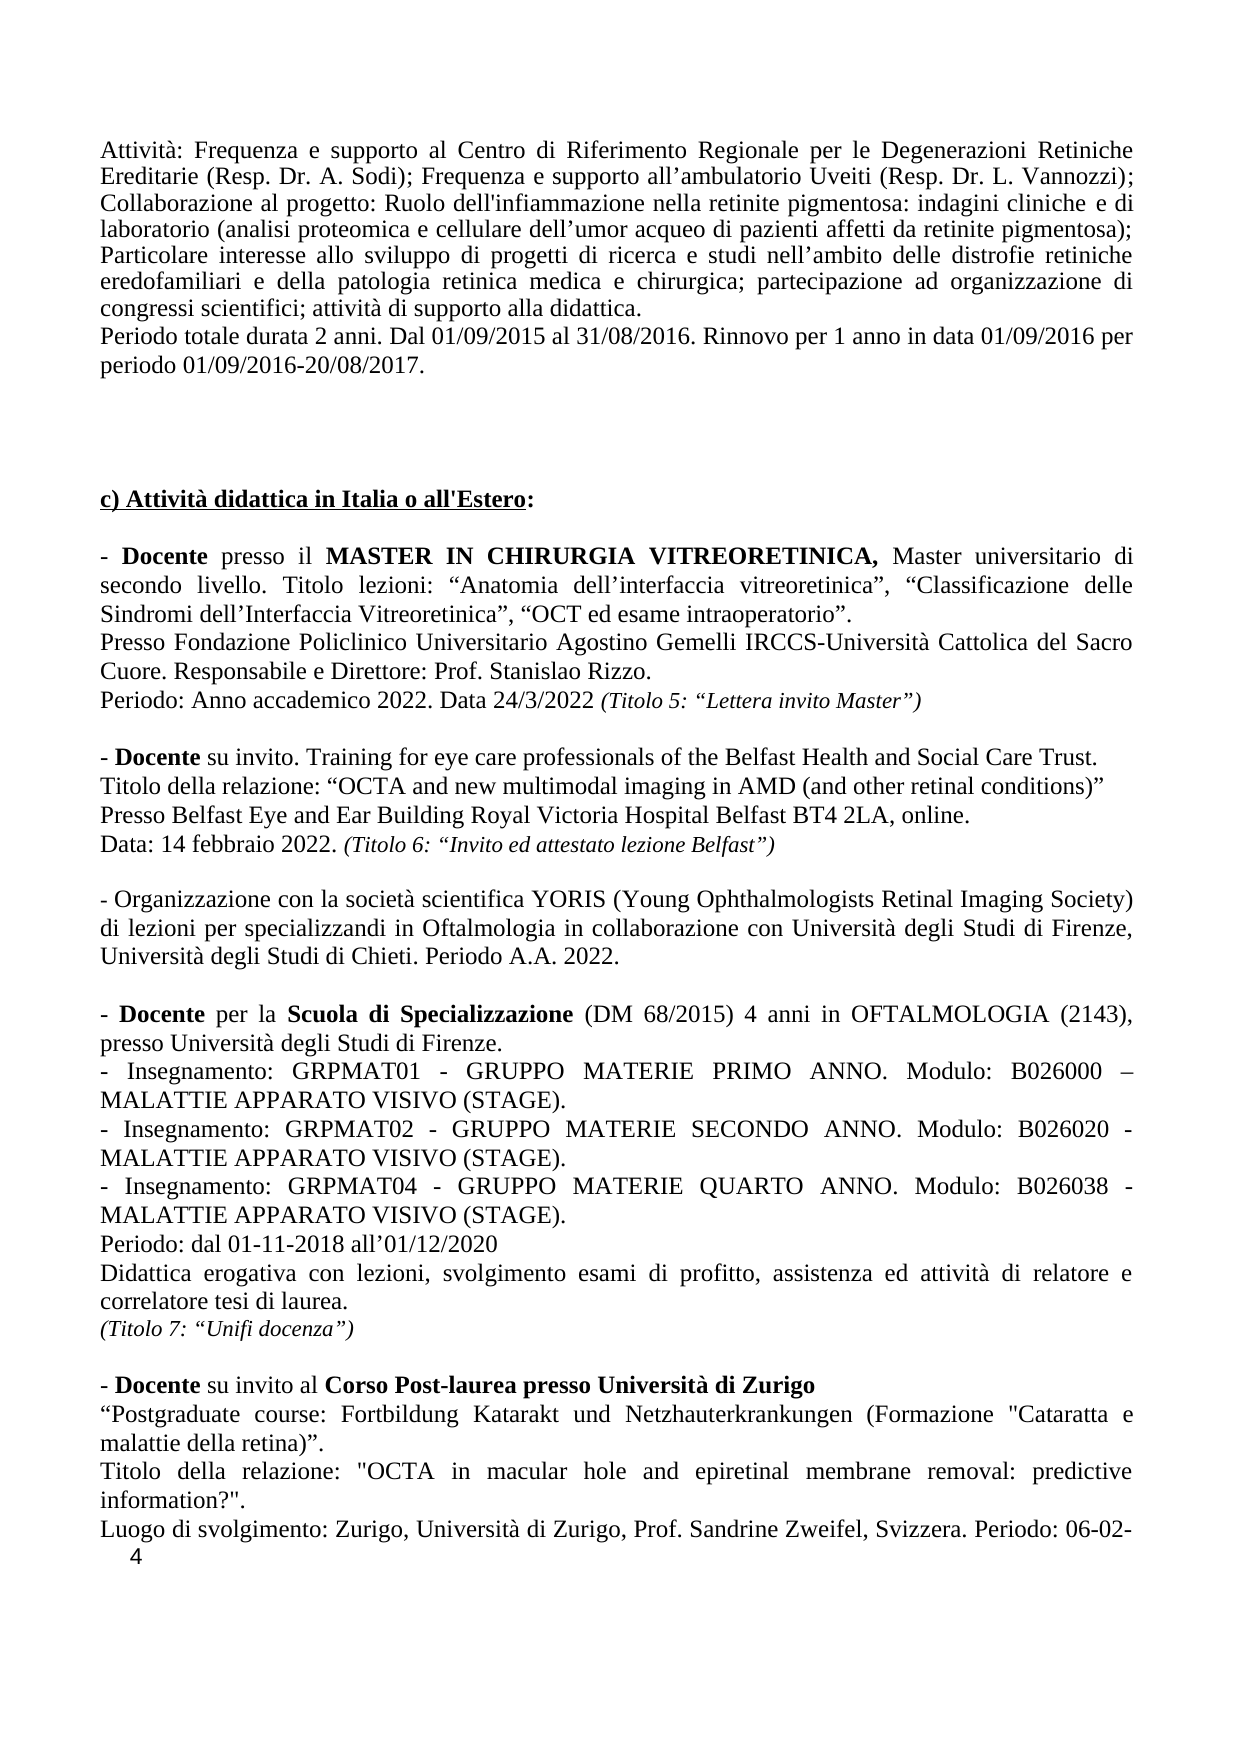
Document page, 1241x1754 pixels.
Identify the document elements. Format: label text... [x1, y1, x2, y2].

text Attività: Frequenza e supporto al Centro di Riferimento Regionale per le Degenerazioni Retiniche Ereditarie (Resp. Dr. A. Sodi); Frequenza e supporto all’ambulatorio Uveiti (Resp. Dr. L. Vannozzi); Collaborazione al progetto: Ruolo dell'infiammazione nella retinite pigmentosa: indagini cliniche e di laboratorio (analisi proteomica e cellulare dell’umor acqueo di pazienti affetti da retinite pigmentosa); Particolare interesse allo sviluppo di progetti di ricerca e studi nell’ambito delle distrofie retiniche eredofamiliari e della patologia retinica medica e chirurgica; partecipazione ad organizzazione di congressi scientifici; attività di supporto alla didattica. [100, 137, 1134, 321]
text Presso Belfast Eye and Ear Building Royal Victoria Hospital Belfast BT4 2LA, online. [100, 800, 1134, 829]
text (Titolo 7: “Unifi docenza”) [100, 1315, 1134, 1341]
text - Docente su invito al Corso Post-laurea presso Università di Zurigo [100, 1370, 1134, 1399]
text Titolo della relazione: "OCTA in macular hole and epiretinal membrane removal: predictive information?". [100, 1456, 1134, 1514]
text Data: 14 febbraio 2022. (Titolo 6: “Invito ed attestato lezione Belfast”) [100, 829, 1134, 857]
text - Docente su invito. Training for eye care professionals of the Belfast Health and Social Care Trust. [100, 742, 1134, 771]
text - Docente presso il MASTER IN CHIRURGIA VITREORETINICA, Master universitario di secondo livello. Titolo lezioni: “Anatomia dell’interfaccia vitreoretinica”, “Classificazione delle Sindromi dell’Interfaccia Vitreoretinica”, “OCT ed esame intraoperatorio”. [100, 541, 1134, 627]
text - Docente per la Scuola di Specializzazione (DM 68/2015) 4 anni in OFTALMOLOGIA (2143), presso Università degli Studi di Firenze. [100, 999, 1134, 1056]
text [100, 1514, 1134, 1543]
text - Organizzazione con la società scientifica YORIS (Young Ophthalmologists Retinal Imaging Society) di lezioni per specializzandi in Oftalmologia in collaborazione con Università degli Studi di Firenze, Università degli Studi di Chieti. Periodo A.A. 2022. [100, 884, 1134, 970]
text Periodo: Anno accademico 2022. Data 24/3/2022 (Titolo 5: “Lettera invito Master”) [100, 685, 1134, 714]
text - Insegnamento: GRPMAT04 - GRUPPO MATERIE QUARTO ANNO. Modulo: B026038 - MALATTIE APPARATO VISIVO (STAGE). [100, 1171, 1134, 1229]
text c) Attività didattica in Italia o all'Estero: [100, 484, 1134, 512]
text Titolo della relazione: “OCTA and new multimodal imaging in AMD (and other retinal conditions)” [100, 771, 1134, 800]
text Didattica erogativa con lezioni, svolgimento esami di profitto, assistenza ed attività di relatore e correlatore tesi di laurea. [100, 1258, 1134, 1315]
text “Postgraduate course: Fortbildung Katarakt und Netzhauterkrankungen (Formazione "Cataratta e malattie della retina)”. [100, 1399, 1134, 1456]
text - Insegnamento: GRPMAT01 - GRUPPO MATERIE PRIMO ANNO. Modulo: B026000 – MALATTIE APPARATO VISIVO (STAGE). [100, 1056, 1134, 1114]
text Periodo totale durata 2 anni. Dal 01/09/2015 al 31/08/2016. Rinnovo per 1 anno in data 01/09/2016 per periodo 01/09/2016-20/08/2017. [100, 321, 1134, 379]
text Presso Fondazione Policlinico Universitario Agostino Gemelli IRCCS-Università Cattolica del Sacro Cuore. Responsabile e Direttore: Prof. Stanislao Rizzo. [100, 627, 1134, 685]
text - Insegnamento: GRPMAT02 - GRUPPO MATERIE SECONDO ANNO. Modulo: B026020 - MALATTIE APPARATO VISIVO (STAGE). [100, 1114, 1134, 1171]
text Periodo: dal 01-11-2018 all’01/12/2020 [100, 1229, 1134, 1258]
